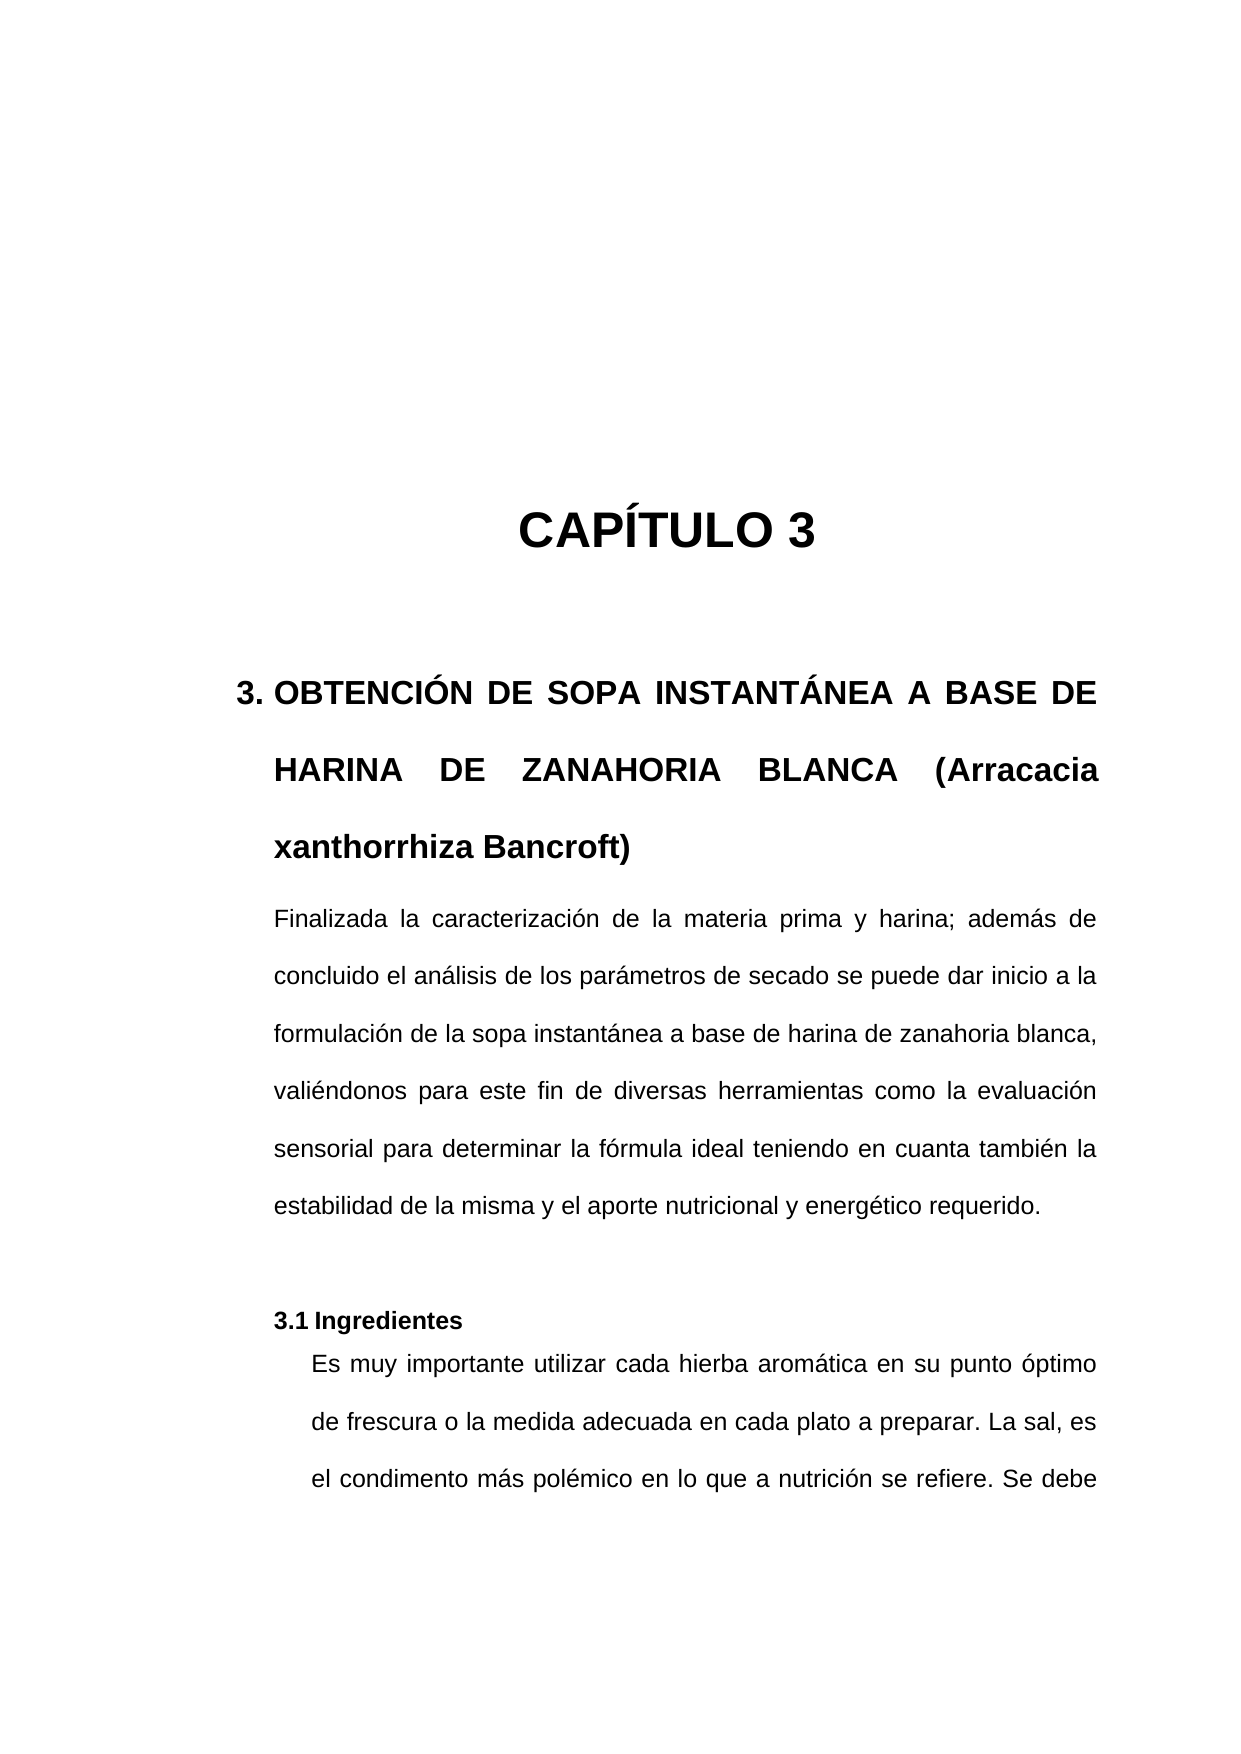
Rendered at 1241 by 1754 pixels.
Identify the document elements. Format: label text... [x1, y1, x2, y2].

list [311, 1349, 1098, 1493]
list OBTENCIÓN DE SOPA INSTANTÁNEA A BASE DE HARINA DE ZANAHORIA BLANCA (Arracacia xanthorrhiza Bancroft) [236, 673, 1098, 865]
text Finalizada la caracterización de la materia prima y harina; además de concluido el análisis de los parámetros de secado se puede dar inicio a la formulación de la sopa instantánea a base de harina de zanahoria blanca, valiéndonos para este fin de diversas herramientas como la evaluación sensorial para determinar la fórmula ideal teniendo en cuanta también la estabilidad de la misma y el aporte nutricional y energético requerido. [274, 903, 1098, 1220]
list Ingredientes [274, 1306, 1098, 1335]
text CAPÍTULO 3 [236, 500, 1098, 558]
